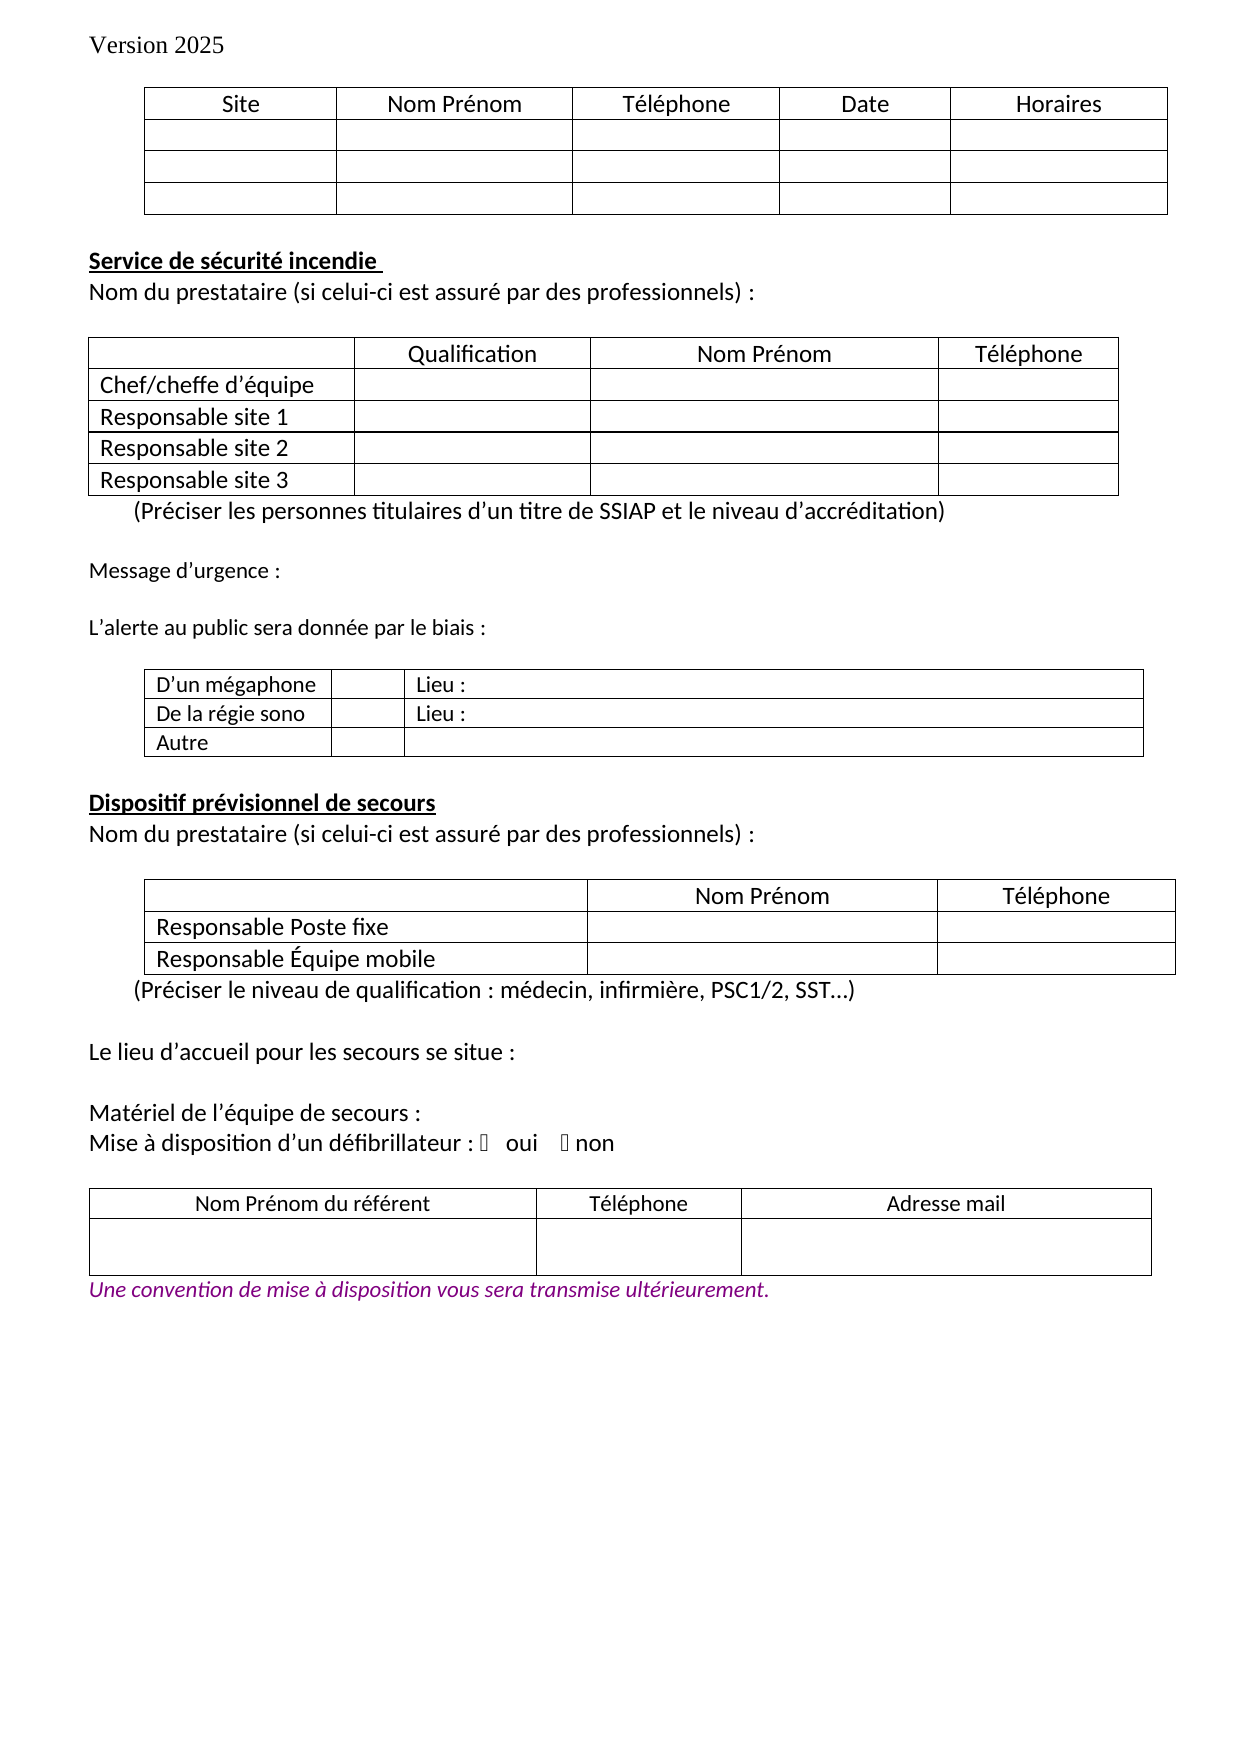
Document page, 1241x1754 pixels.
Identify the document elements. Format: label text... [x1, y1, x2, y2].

table_header [332, 670, 404, 698]
table_cell [145, 151, 336, 182]
table_header Téléphone [939, 338, 1118, 368]
table_header Nom Prénom du référent [90, 1189, 536, 1217]
table_cell [337, 183, 572, 213]
table_cell [951, 120, 1167, 150]
table_cell [780, 120, 950, 150]
table_cell [332, 728, 404, 756]
table_cell [780, 151, 950, 182]
table_cell [780, 183, 950, 213]
table_cell [939, 369, 1118, 400]
table_cell [90, 1219, 536, 1274]
table_cell [591, 464, 938, 494]
table_header Nom Prénom [591, 338, 938, 368]
table_cell [938, 912, 1175, 942]
table_cell [355, 433, 590, 463]
table_cell [337, 151, 572, 182]
table_cell Responsable site 3 [89, 464, 354, 494]
text (Préciser le niveau de qualification : médecin, infirmière, PSC1/2, SST…) [133, 975, 1152, 1005]
table_cell [939, 433, 1118, 463]
table_cell [145, 183, 336, 213]
text Service de sécurité incendie [89, 245, 1152, 276]
table_cell [573, 120, 779, 150]
text Une convention de mise à disposition vous sera transmise ultérieurement. [89, 1276, 1152, 1303]
table_cell [591, 433, 938, 463]
table_cell [938, 943, 1175, 974]
table_header Horaires [951, 88, 1167, 119]
table_cell Responsable Poste fixe [145, 912, 587, 942]
table_header Téléphone [573, 88, 779, 119]
text Dispositif prévisionnel de secours [89, 787, 1152, 818]
table_cell Responsable site 1 [89, 401, 354, 431]
table_header Lieu : [405, 670, 1143, 698]
text (Préciser les personnes titulaires d’un titre de SSIAP et le niveau d’accréditation) [133, 496, 1152, 526]
table_header Date [780, 88, 950, 119]
table_cell [591, 369, 938, 400]
table_cell Lieu : [405, 699, 1143, 727]
text Nom du prestataire (si celui-ci est assuré par des professionnels) : [89, 276, 1152, 306]
table_header Site [145, 88, 336, 119]
table_cell [573, 183, 779, 213]
table_cell [405, 728, 1143, 756]
table_cell [337, 120, 572, 150]
table_cell [537, 1219, 741, 1274]
table_cell [355, 369, 590, 400]
table_cell [951, 183, 1167, 213]
text Matériel de l’équipe de secours : [89, 1097, 1152, 1127]
table_header Adresse mail [742, 1189, 1151, 1217]
table_cell [588, 912, 937, 942]
table_cell Autre [145, 728, 331, 756]
text L’alerte au public sera donnée par le biais : [89, 613, 1152, 641]
table_header Nom Prénom [337, 88, 572, 119]
table_header Téléphone [938, 880, 1175, 911]
table_cell [742, 1219, 1151, 1274]
table_cell [939, 401, 1118, 431]
table_cell [591, 401, 938, 431]
table_header Qualification [355, 338, 590, 368]
table_cell Responsable site 2 [89, 433, 354, 463]
table_cell De la régie sono [145, 699, 331, 727]
text Nom du prestataire (si celui-ci est assuré par des professionnels) : [89, 818, 1152, 848]
table_header [145, 880, 587, 911]
table_cell Responsable Équipe mobile [145, 943, 587, 974]
text Le lieu d’accueil pour les secours se situe : [89, 1036, 1152, 1066]
table_cell [355, 464, 590, 494]
table_cell [951, 151, 1167, 182]
table_cell [332, 699, 404, 727]
table_header Téléphone [537, 1189, 741, 1217]
table_cell Chef/cheffe d’équipe [89, 369, 354, 400]
text Mise à disposition d’un défibrillateur : oui non [89, 1127, 1152, 1158]
table_cell [145, 120, 336, 150]
table_header [89, 338, 354, 368]
table_cell [588, 943, 937, 974]
table_header Nom Prénom [588, 880, 937, 911]
table_cell [355, 401, 590, 431]
table_cell [939, 464, 1118, 494]
table_header D’un mégaphone [145, 670, 331, 698]
table_cell [573, 151, 779, 182]
text Message d’urgence : [89, 557, 1152, 584]
